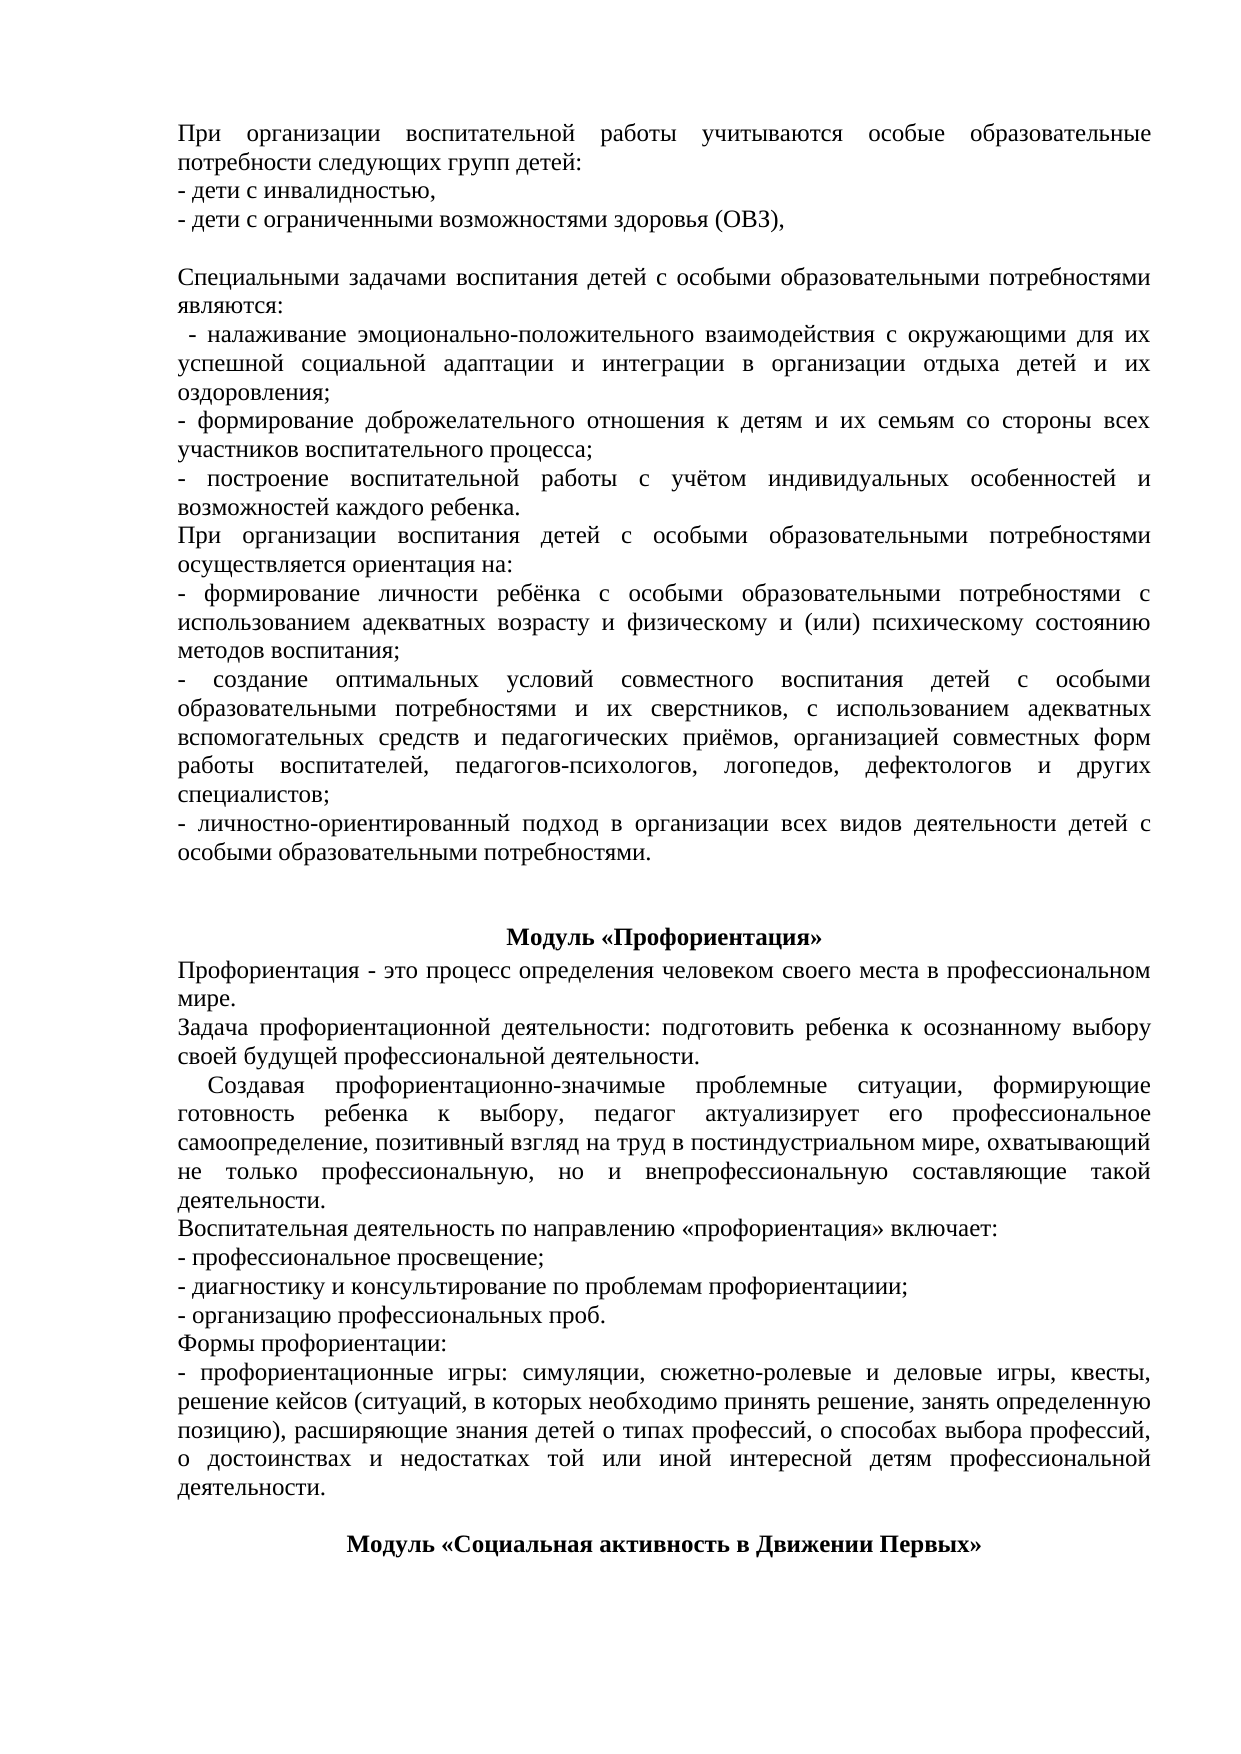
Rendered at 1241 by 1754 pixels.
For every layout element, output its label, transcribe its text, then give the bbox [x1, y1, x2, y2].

text При организации воспитательной работы учитываются особые образовательные потребности следующих групп детей: [177, 118, 1152, 176]
text - организацию профессиональных проб. [177, 1300, 1152, 1328]
text - профориентационные игры: симуляции, сюжетно-ролевые и деловые игры, квесты, решение кейсов (ситуаций, в которых необходимо принять решение, занять определенную позицию), расширяющие знания детей о типах профессий, о способах выбора профессий, о достоинствах и недостатках той или иной интересной детям профессиональной деятельности. [177, 1357, 1152, 1501]
text Профориентация - это процесс определения человеком своего места в профессиональном мире. [177, 955, 1152, 1012]
text - построение воспитательной работы с учётом индивидуальных особенностей и возможностей каждого ребенка. [177, 463, 1152, 521]
text Воспитательная деятельность по направлению «профориентация» включает: [177, 1213, 1152, 1242]
text Создавая профориентационно-значимые проблемные ситуации, формирующие готовность ребенка к выбору, педагог актуализирует его профессиональное самоопределение, позитивный взгляд на труд в постиндустриальном мире, охватывающий не только профессиональную, но и внепрофессиональную составляющие такой деятельности. [177, 1070, 1152, 1213]
text Задача профориентационной деятельности: подготовить ребенка к осознанному выбору своей будущей профессиональной деятельности. [177, 1012, 1152, 1070]
text - дети с инвалидностью, [177, 176, 1152, 204]
text Модуль «Социальная активность в Движении Первых» [177, 1529, 1152, 1558]
text - налаживание эмоционально-положительного взаимодействия с окружающими для их успешной социальной адаптации и интеграции в организации отдыха детей и их оздоровления; [177, 319, 1152, 406]
text - создание оптимальных условий совместного воспитания детей с особыми образовательными потребностями и их сверстников, с использованием адекватных вспомогательных средств и педагогических приёмов, организацией совместных форм работы воспитателей, педагогов-психологов, логопедов, дефектологов и других специалистов; [177, 664, 1152, 808]
text При организации воспитания детей с особыми образовательными потребностями осуществляется ориентация на: [177, 521, 1152, 578]
text - формирование личности ребёнка с особыми образовательными потребностями с использованием адекватных возрасту и физическому и (или) психическому состоянию методов воспитания; [177, 578, 1152, 664]
text Специальными задачами воспитания детей с особыми образовательными потребностями являются: [177, 262, 1152, 319]
text Формы профориентации: [177, 1328, 1152, 1357]
text - дети с ограниченными возможностями здоровья (ОВЗ), [177, 204, 1152, 233]
text - личностно-ориентированный подход в организации всех видов деятельности детей с особыми образовательными потребностями. [177, 808, 1152, 866]
text Модуль «Профориентация» [177, 922, 1152, 950]
text - диагностику и консультирование по проблемам профориентациии; [177, 1271, 1152, 1300]
text - профессиональное просвещение; [177, 1242, 1152, 1271]
text - формирование доброжелательного отношения к детям и их семьям со стороны всех участников воспитательного процесса; [177, 406, 1152, 463]
